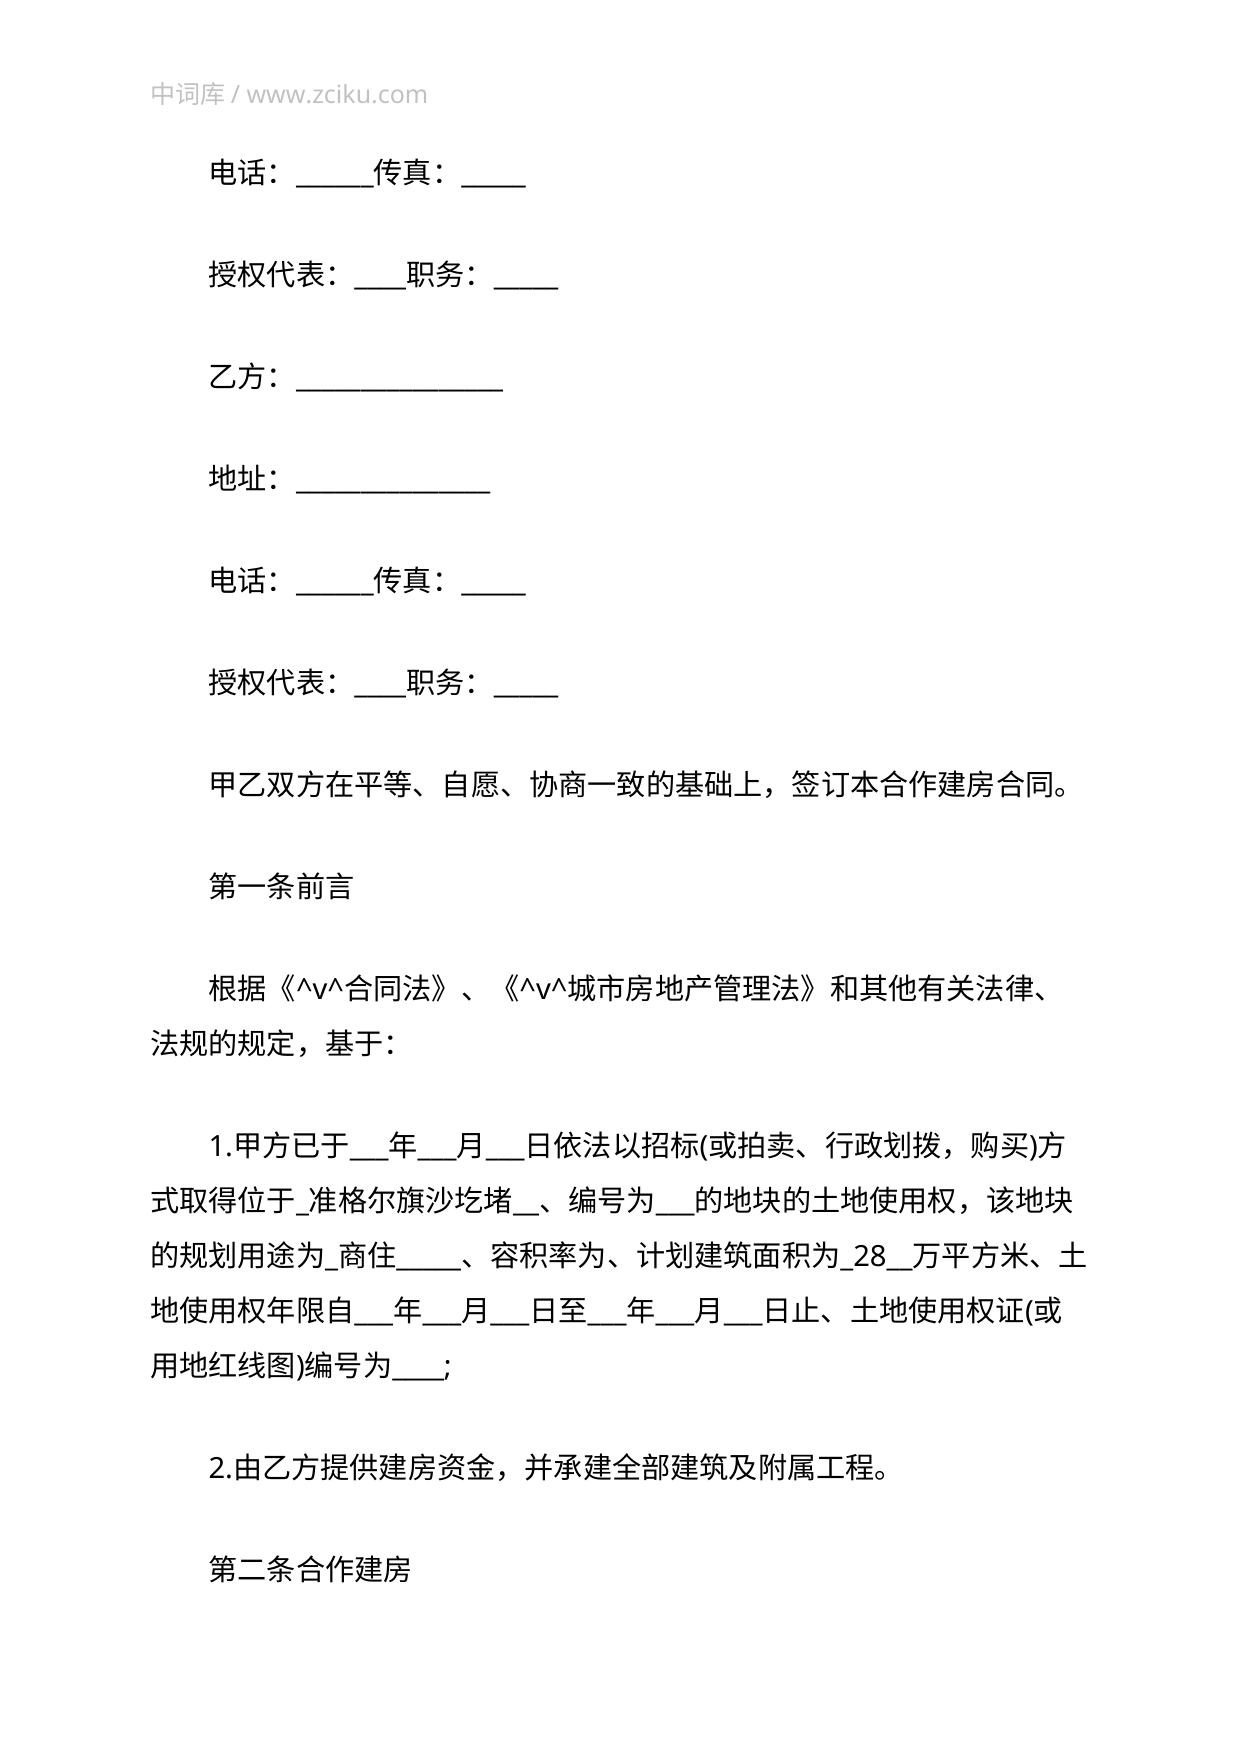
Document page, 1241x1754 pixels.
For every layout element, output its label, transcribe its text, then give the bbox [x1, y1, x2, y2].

text 授权代表：____职务：_____ [150, 252, 1090, 294]
text 根据《^v^合同法》、《^v^城市房地产管理法》和其他有关法律、法规的规定，基于： [150, 965, 1090, 1063]
text 授权代表：____职务：_____ [150, 660, 1090, 702]
text 1.甲方已于___年___月___日依法以招标(或拍卖、行政划拨，购买)方式取得位于_准格尔旗沙圪堵__、编号为___的地块的土地使用权，该地块的规划用途为_商住_____、容积率为、计划建筑面积为_28__万平方米、土地使用权年限自___年___月___日至___年___月___日止、土地使用权证(或用地红线图)编号为____; [150, 1122, 1090, 1384]
text 乙方：________________ [150, 354, 1090, 396]
text 第二条合作建房 [150, 1546, 1090, 1588]
text 2.由乙方提供建房资金，并承建全部建筑及附属工程。 [150, 1444, 1090, 1487]
text 第一条前言 [150, 864, 1090, 906]
text 地址：_______________ [150, 456, 1090, 498]
text 电话：______传真：_____ [150, 558, 1090, 600]
text 甲乙双方在平等、自愿、协商一致的基础上，签订本合作建房合同。 [150, 762, 1090, 804]
text 电话：______传真：_____ [150, 150, 1090, 192]
